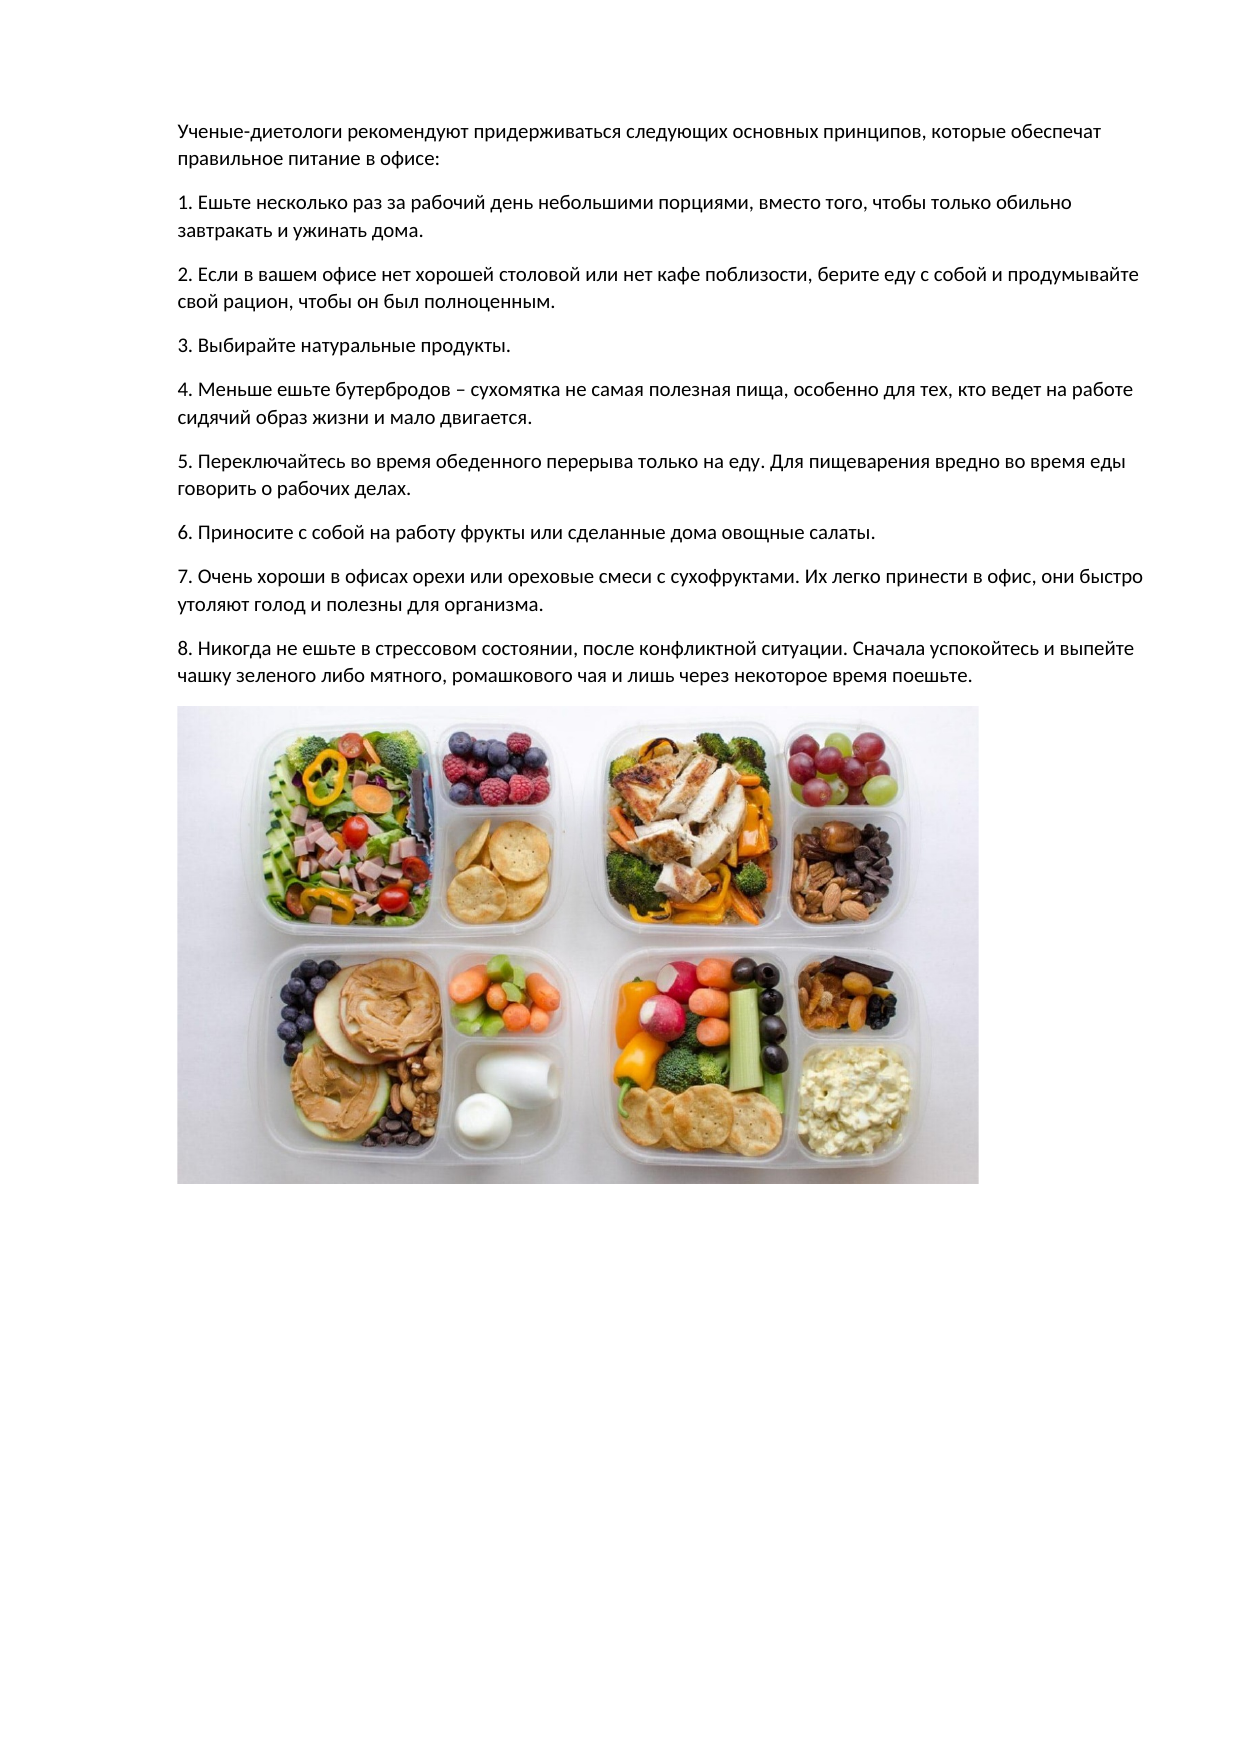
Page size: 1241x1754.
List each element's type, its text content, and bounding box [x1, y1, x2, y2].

text 3️. Выбирайте натуральные продукты. [177, 332, 1152, 358]
text 2️. Если в вашем офисе нет хорошей столовой или нет кафе поблизости, берите еду с собой и продумывайте свой рацион, чтобы он был полноценным. [177, 261, 1152, 314]
text 6️. Приносите с собой на работу фрукты или сделанные дома овощные салаты. [177, 519, 1152, 545]
text 8️. Никогда не ешьте в стрессовом состоянии, после конфликтной ситуации. Сначала успокойтесь и выпейте чашку зеленого либо мятного, ромашкового чая и лишь через некоторое время поешьте. [177, 635, 1152, 688]
text 1️. Ешьте несколько раз за рабочий день небольшими порциями, вместо того, чтобы только обильно завтракать и ужинать дома. [177, 189, 1152, 242]
picture [177, 706, 979, 1184]
text 7️. Очень хороши в офисах орехи или ореховые смеси с сухофруктами. Их легко принести в офис, они быстро утоляют голод и полезны для организма. [177, 563, 1152, 616]
text Ученые-диетологи рекомендуют придерживаться следующих основных принципов, которые обеспечат правильное питание в офисе: [177, 118, 1152, 171]
text 4️. Меньше ешьте бутербродов – сухомятка не самая полезная пища, особенно для тех, кто ведет на работе сидячий образ жизни и мало двигается. [177, 377, 1152, 429]
text 5️. Переключайтесь во время обеденного перерыва только на еду. Для пищеварения вредно во время еды говорить о рабочих делах. [177, 448, 1152, 501]
